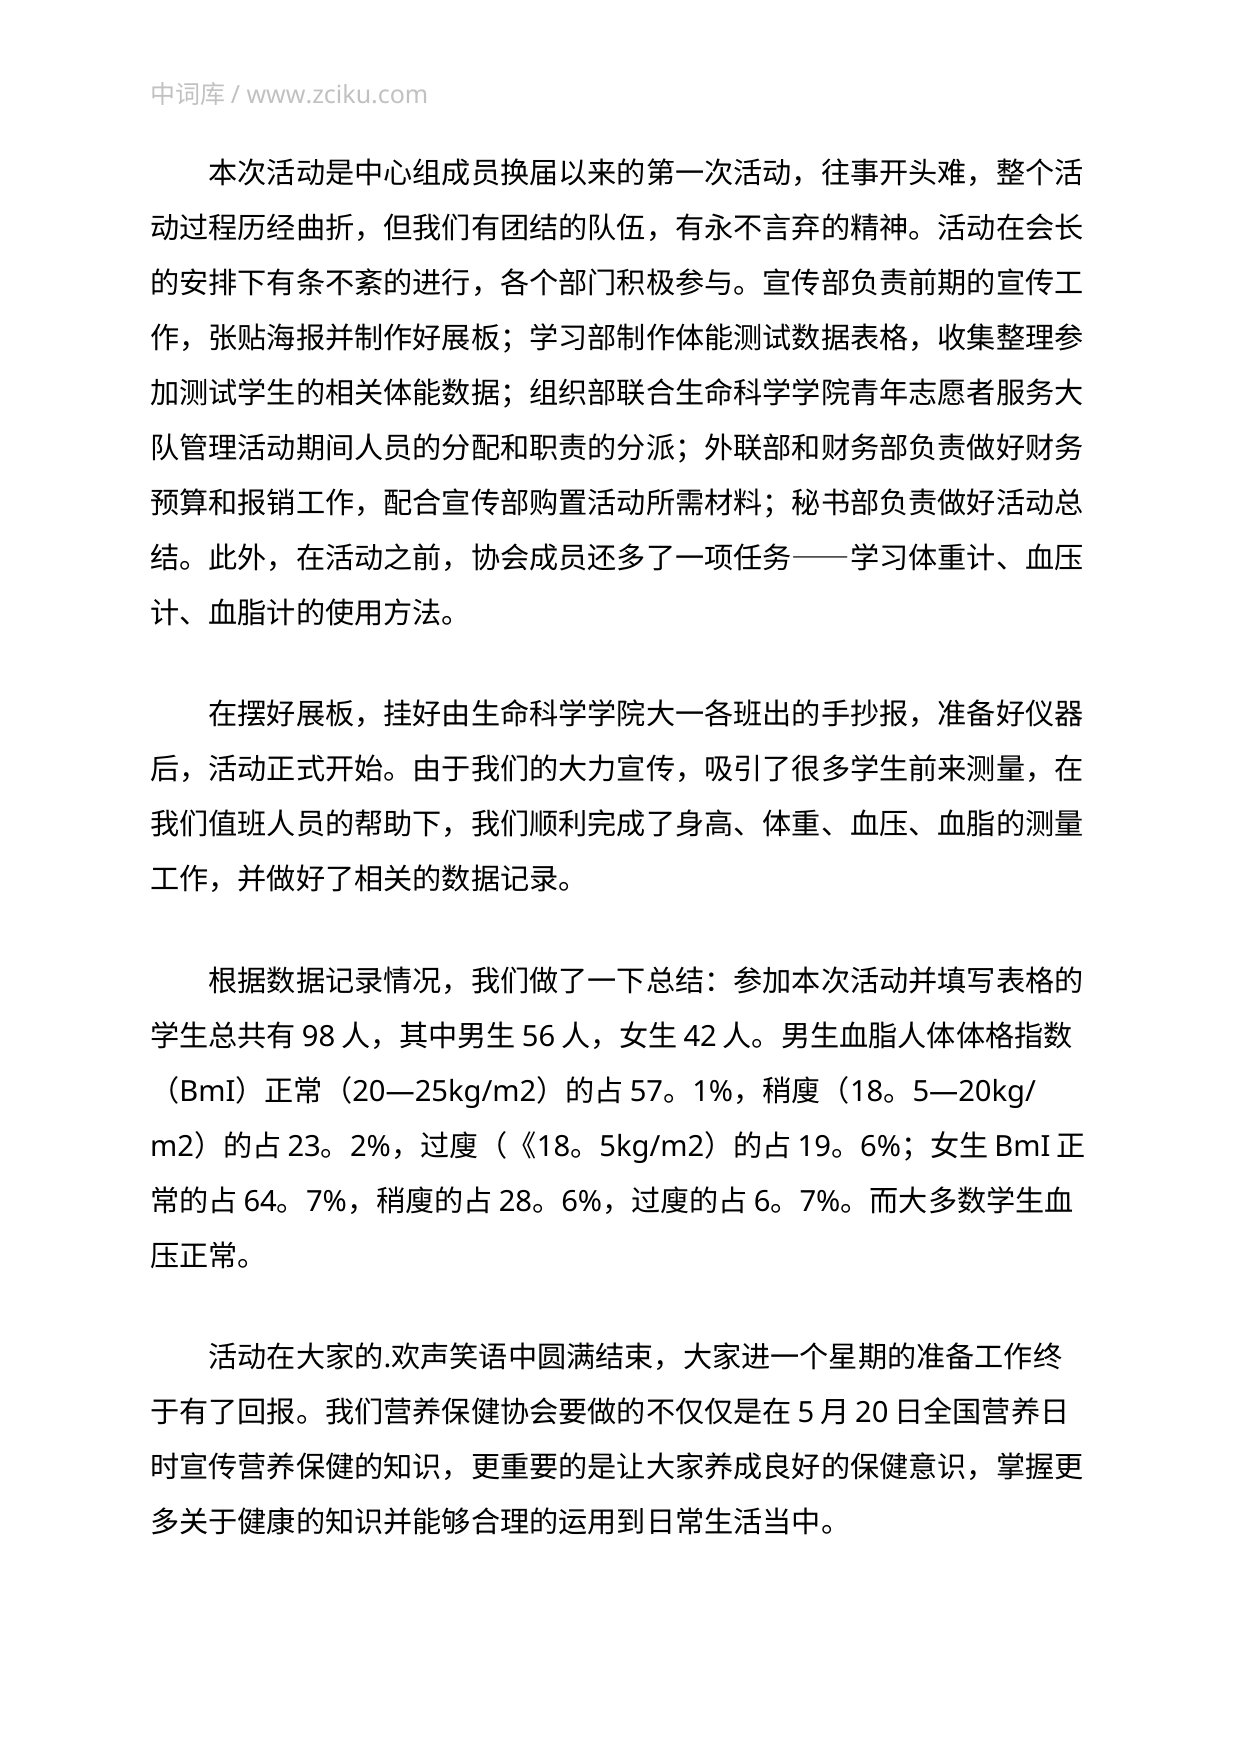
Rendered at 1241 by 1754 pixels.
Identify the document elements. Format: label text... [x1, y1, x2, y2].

text 活动在大家的.欢声笑语中圆满结束，大家进一个星期的准备工作终于有了回报。我们营养保健协会要做的不仅仅是在5月20日全国营养日时宣传营养保健的知识，更重要的是让大家养成良好的保健意识，掌握更多关于健康的知识并能够合理的运用到日常生活当中。 [150, 1334, 1090, 1541]
text 根据数据记录情况，我们做了一下总结：参加本次活动并填写表格的学生总共有98人，其中男生56人，女生42人。男生血脂人体体格指数（BmI）正常（20—25kg/m2）的占57。1%，稍廋（18。5—20kg/m2）的占23。2%，过廋（《18。5kg/m2）的占19。6%；女生BmI正常的占64。7%，稍廋的占28。6%，过廋的占6。7%。而大多数学生血压正常。 [150, 957, 1090, 1274]
text 本次活动是中心组成员换届以来的第一次活动，往事开头难，整个活动过程历经曲折，但我们有团结的队伍，有永不言弃的精神。活动在会长的安排下有条不紊的进行，各个部门积极参与。宣传部负责前期的宣传工作，张贴海报并制作好展板；学习部制作体能测试数据表格，收集整理参加测试学生的相关体能数据；组织部联合生命科学学院青年志愿者服务大队管理活动期间人员的分配和职责的分派；外联部和财务部负责做好财务预算和报销工作，配合宣传部购置活动所需材料；秘书部负责做好活动总结。此外，在活动之前，协会成员还多了一项任务——学习体重计、血压计、血脂计的使用方法。 [150, 150, 1090, 631]
text 在摆好展板，挂好由生命科学学院大一各班出的手抄报，准备好仪器后，活动正式开始。由于我们的大力宣传，吸引了很多学生前来测量，在我们值班人员的帮助下，我们顺利完成了身高、体重、血压、血脂的测量工作，并做好了相关的数据记录。 [150, 691, 1090, 898]
